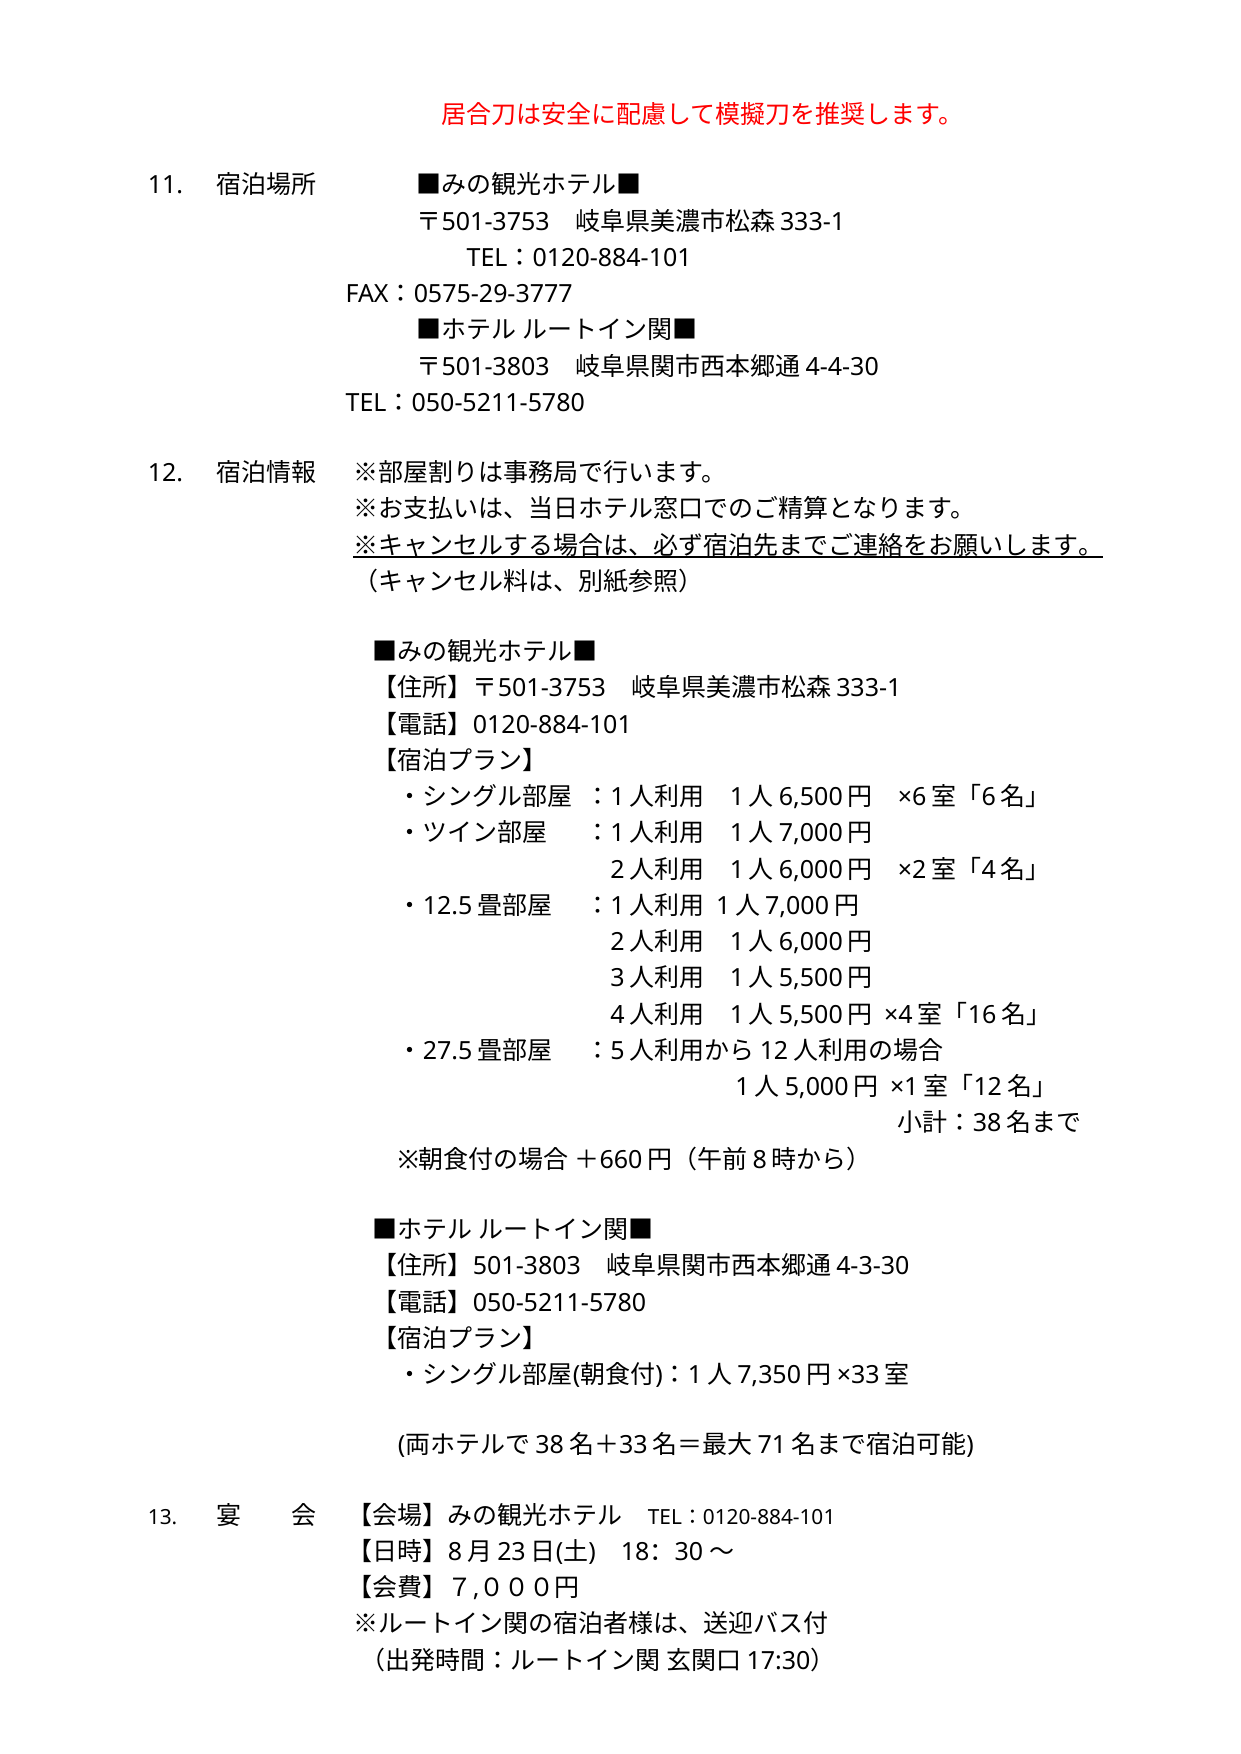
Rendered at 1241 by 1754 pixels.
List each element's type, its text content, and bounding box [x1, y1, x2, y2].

text 【電話】0120-884-101 [148, 704, 1092, 740]
text （キャンセル料は、別紙参照） [148, 561, 1092, 598]
text （出発時間：ルートイン関 玄関口 17:30） [148, 1640, 1092, 1676]
text ・シングル部屋 ：1人利用 1人6,500円 ×6室「6名」 [148, 777, 1092, 813]
text 【宿泊プラン】 [285, 1318, 1092, 1354]
text (両ホテルで38名＋33名＝最大71名まで宿泊可能) [148, 1425, 1092, 1461]
text 小計：38名まで [148, 1103, 1092, 1139]
text 【電話】050-5211-5780 [285, 1282, 1092, 1318]
text ・12.5畳部屋 ：1人利用 1人7,000円 [148, 885, 1092, 922]
text ■ホテル ルートイン関■ [148, 1209, 1092, 1246]
text 【宿泊プラン】 [148, 740, 1092, 777]
text ※ルートイン関の宿泊者様は、送迎バス付 [148, 1604, 1092, 1640]
text 【住所】501-3803 岐阜県関市西本郷通4-3-30 [310, 1246, 1092, 1282]
text 2人利用 1人6,000円 [148, 922, 1092, 958]
text 3人利用 1人5,500円 [235, 958, 1092, 994]
text ※朝食付の場合 ＋660円（午前8時から） [148, 1139, 1092, 1175]
text ■みの観光ホテル■ [148, 632, 1092, 668]
list 〒501-3803 岐阜県関市西本郷通 4-4-30 [191, 346, 916, 382]
list TEL：050-5211-5780 [191, 382, 916, 418]
text 4人利用 1人5,500円 ×4室「16名」 [523, 994, 1092, 1030]
list TEL：0120-884-101 [191, 237, 916, 273]
text ・27.5畳部屋 ：5人利用から12人利用の場合 [148, 1030, 1092, 1067]
text 【住所】〒501-3753 岐阜県美濃市松森333-1 [148, 668, 1092, 704]
text ※キャンセルする場合は、必ず宿泊先までご連絡をお願いします。 [148, 525, 1092, 561]
list FAX：0575-29-3777 [191, 273, 916, 310]
text ※お支払いは、当日ホテル窓口でのご精算となります。 [148, 489, 1092, 525]
text 【日時】8月23日(土) 18：30 ～ [323, 1531, 916, 1568]
text ・ツイン部屋 ：1人利用 1人7,000円 [148, 813, 1092, 849]
list ■ホテル ルートイン関■ [191, 310, 916, 346]
list 宴 会 【会場】みの観光ホテル TEL：0120-884-101 [148, 1495, 1092, 1531]
text 2人利用 1人6,000円 ×2室「4名」 [148, 849, 1092, 885]
text ・シングル部屋(朝食付)：1人7,350円 ×33室 [148, 1354, 1092, 1391]
list 居合刀は安全に配慮して模擬刀を推奨します。 [191, 94, 1092, 131]
text 1人5,000円 ×1室「12名」 [148, 1067, 1092, 1103]
list 〒501-3753 岐阜県美濃市松森333-1 [191, 201, 916, 237]
text 【会費】７,０００円 [323, 1568, 916, 1604]
list 宿泊情報 ※部屋割りは事務局で行います。 [148, 453, 916, 489]
list 宿泊場所 ■みの観光ホテル■ [148, 165, 916, 201]
